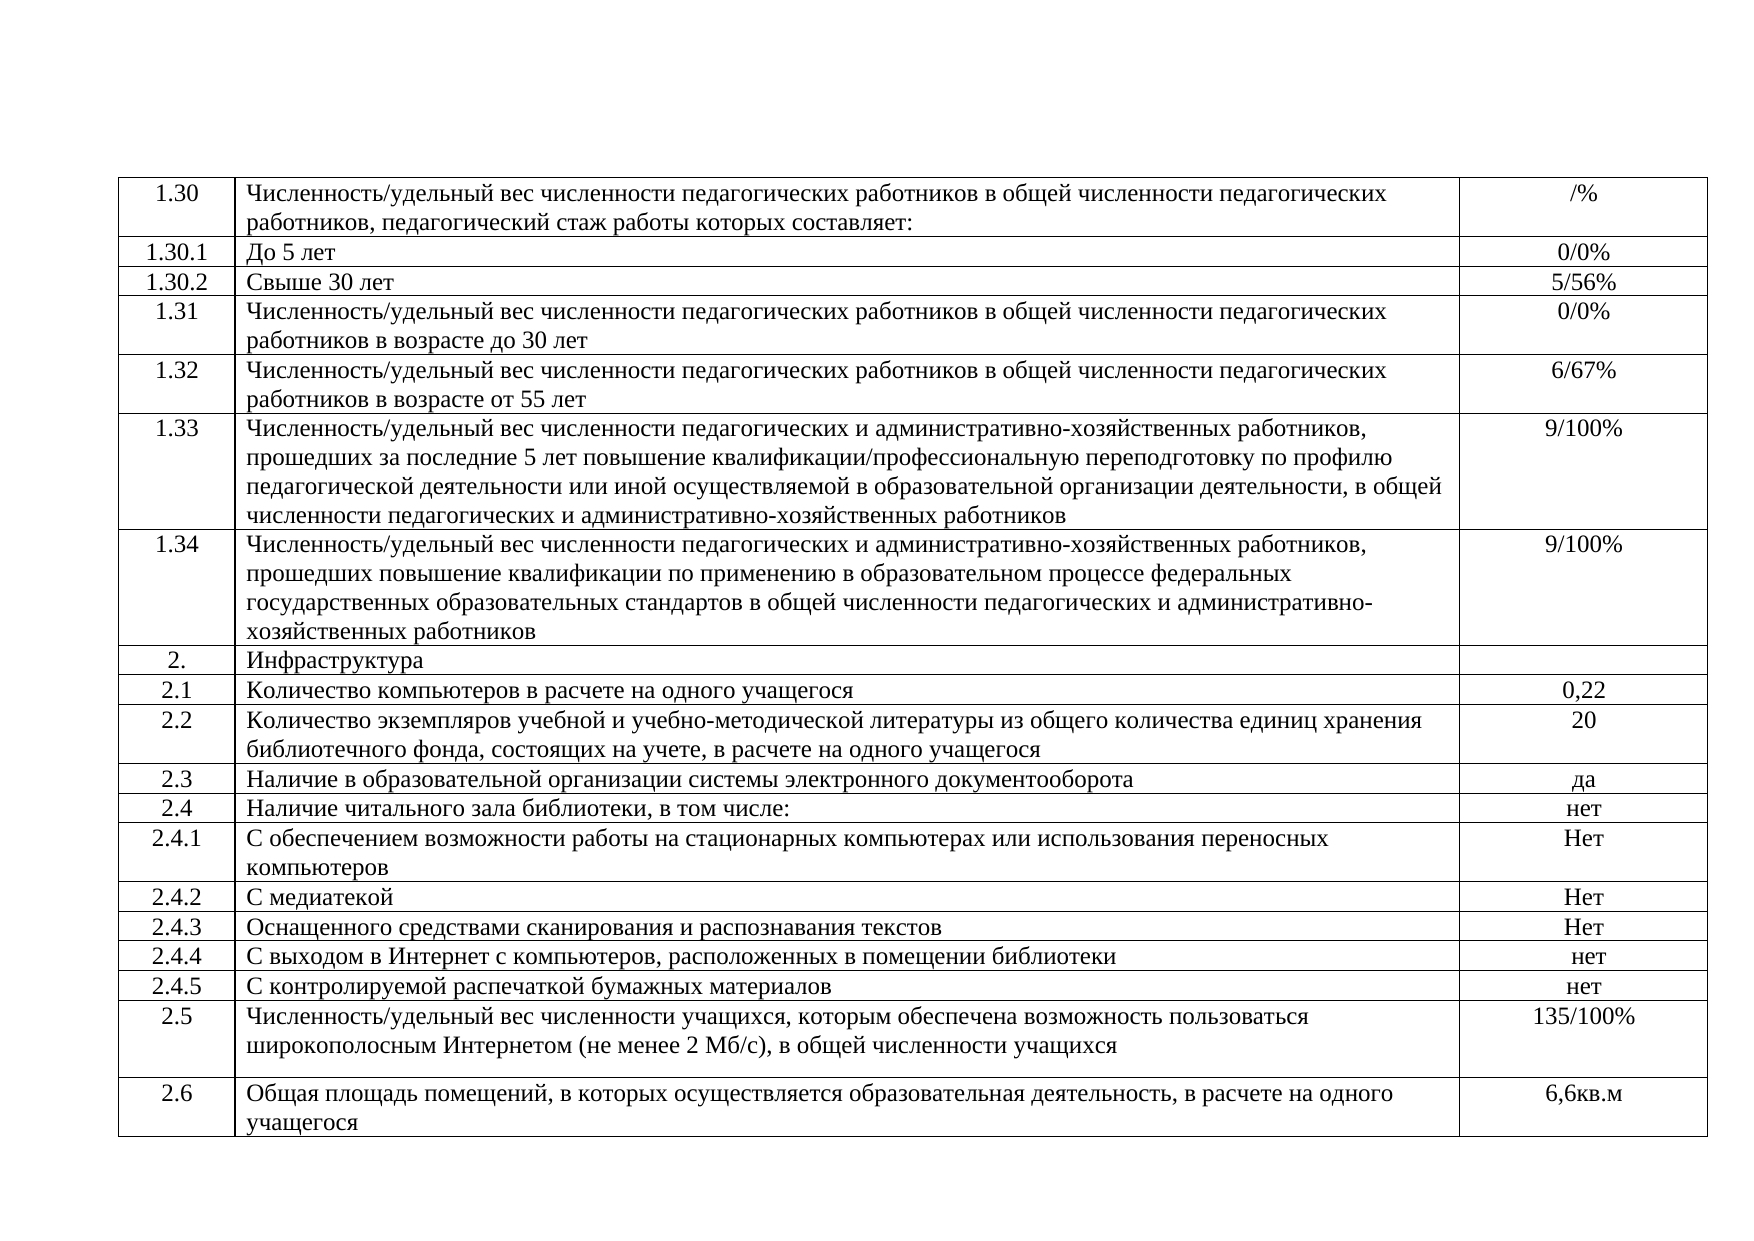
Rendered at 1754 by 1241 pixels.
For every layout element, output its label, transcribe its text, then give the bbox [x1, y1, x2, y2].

table_cell С обеспечением возможности работы на стационарных компьютерах или использования переносных компьютеров [236, 823, 1459, 881]
table_cell Численность/удельный вес численности педагогических работников в общей численности педагогических работников, педагогический стаж работы которых составляет: [236, 178, 1459, 236]
table_cell До 5 лет [236, 237, 1459, 266]
table_cell нет [1460, 971, 1707, 1000]
table_cell 0/0% [1460, 296, 1707, 354]
table_cell 1.30.1 [119, 237, 234, 266]
table_cell 1.33 [119, 414, 234, 528]
table_cell Количество экземпляров учебной и учебно-методической литературы из общего количества единиц хранения библиотечного фонда, состоящих на учете, в расчете на одного учащегося [236, 705, 1459, 763]
table_cell Инфраструктура [236, 646, 1459, 674]
table_cell 20 [1460, 705, 1707, 763]
table_cell 2.3 [119, 764, 234, 792]
table_cell нет [1460, 794, 1707, 822]
table_cell Наличие читального зала библиотеки, в том числе: [236, 794, 1459, 822]
table_cell да [1460, 764, 1707, 792]
table_cell 135/100% [1460, 1001, 1707, 1077]
table_cell Численность/удельный вес численности учащихся, которым обеспечена возможность пользоваться широкополосным Интернетом (не менее 2 Мб/с), в общей численности учащихся [236, 1001, 1459, 1077]
table_cell 9/100% [1460, 414, 1707, 528]
table_cell нет [1460, 941, 1707, 970]
table_cell Оснащенного средствами сканирования и распознавания текстов [236, 912, 1459, 940]
table_cell Нет [1460, 823, 1707, 881]
table_cell 9/100% [1460, 530, 1707, 644]
table_cell Нет [1460, 912, 1707, 940]
table_cell 1.30.2 [119, 267, 234, 295]
table_cell 2.4.2 [119, 882, 234, 911]
table_cell 2.1 [119, 675, 234, 704]
table_cell 6,6кв.м [1460, 1078, 1707, 1136]
table_cell 2.4.4 [119, 941, 234, 970]
table_cell 1.30 [119, 178, 234, 236]
table_cell Количество компьютеров в расчете на одного учащегося [236, 675, 1459, 704]
table_cell 0/0% [1460, 237, 1707, 266]
table_cell /% [1460, 178, 1707, 236]
table_cell С контролируемой распечаткой бумажных материалов [236, 971, 1459, 1000]
table_cell 1.34 [119, 530, 234, 644]
table_cell С выходом в Интернет с компьютеров, расположенных в помещении библиотеки [236, 941, 1459, 970]
table_cell 2.4.5 [119, 971, 234, 1000]
table_cell 5/56% [1460, 267, 1707, 295]
table_cell Численность/удельный вес численности педагогических и административно-хозяйственных работников, прошедших за последние 5 лет повышение квалификации/профессиональную переподготовку по профилю педагогической деятельности или иной осуществляемой в образовательной организации деятельности, в общей численности педагогических и административно-хозяйственных работников [236, 414, 1459, 528]
table_cell С медиатекой [236, 882, 1459, 911]
table_cell Наличие в образовательной организации системы электронного документооборота [236, 764, 1459, 792]
table_cell Численность/удельный вес численности педагогических работников в общей численности педагогических работников в возрасте от 55 лет [236, 355, 1459, 412]
table_cell 2. [119, 646, 234, 674]
table_cell 2.2 [119, 705, 234, 763]
table_cell 1.32 [119, 355, 234, 412]
table_cell Общая площадь помещений, в которых осуществляется образовательная деятельность, в расчете на одного учащегося [236, 1078, 1459, 1136]
table_cell 2.6 [119, 1078, 234, 1136]
table_cell 2.4 [119, 794, 234, 822]
table_cell 0,22 [1460, 675, 1707, 704]
table_cell Численность/удельный вес численности педагогических и административно-хозяйственных работников, прошедших повышение квалификации по применению в образовательном процессе федеральных государственных образовательных стандартов в общей численности педагогических и административно-хозяйственных работников [236, 530, 1459, 644]
table_cell 2.4.1 [119, 823, 234, 881]
table_cell Численность/удельный вес численности педагогических работников в общей численности педагогических работников в возрасте до 30 лет [236, 296, 1459, 354]
table_cell 6/67% [1460, 355, 1707, 412]
table_cell 1.31 [119, 296, 234, 354]
table_cell 2.5 [119, 1001, 234, 1077]
table_cell 2.4.3 [119, 912, 234, 940]
table_cell [1460, 646, 1707, 674]
table_cell Нет [1460, 882, 1707, 911]
table_cell Свыше 30 лет [236, 267, 1459, 295]
